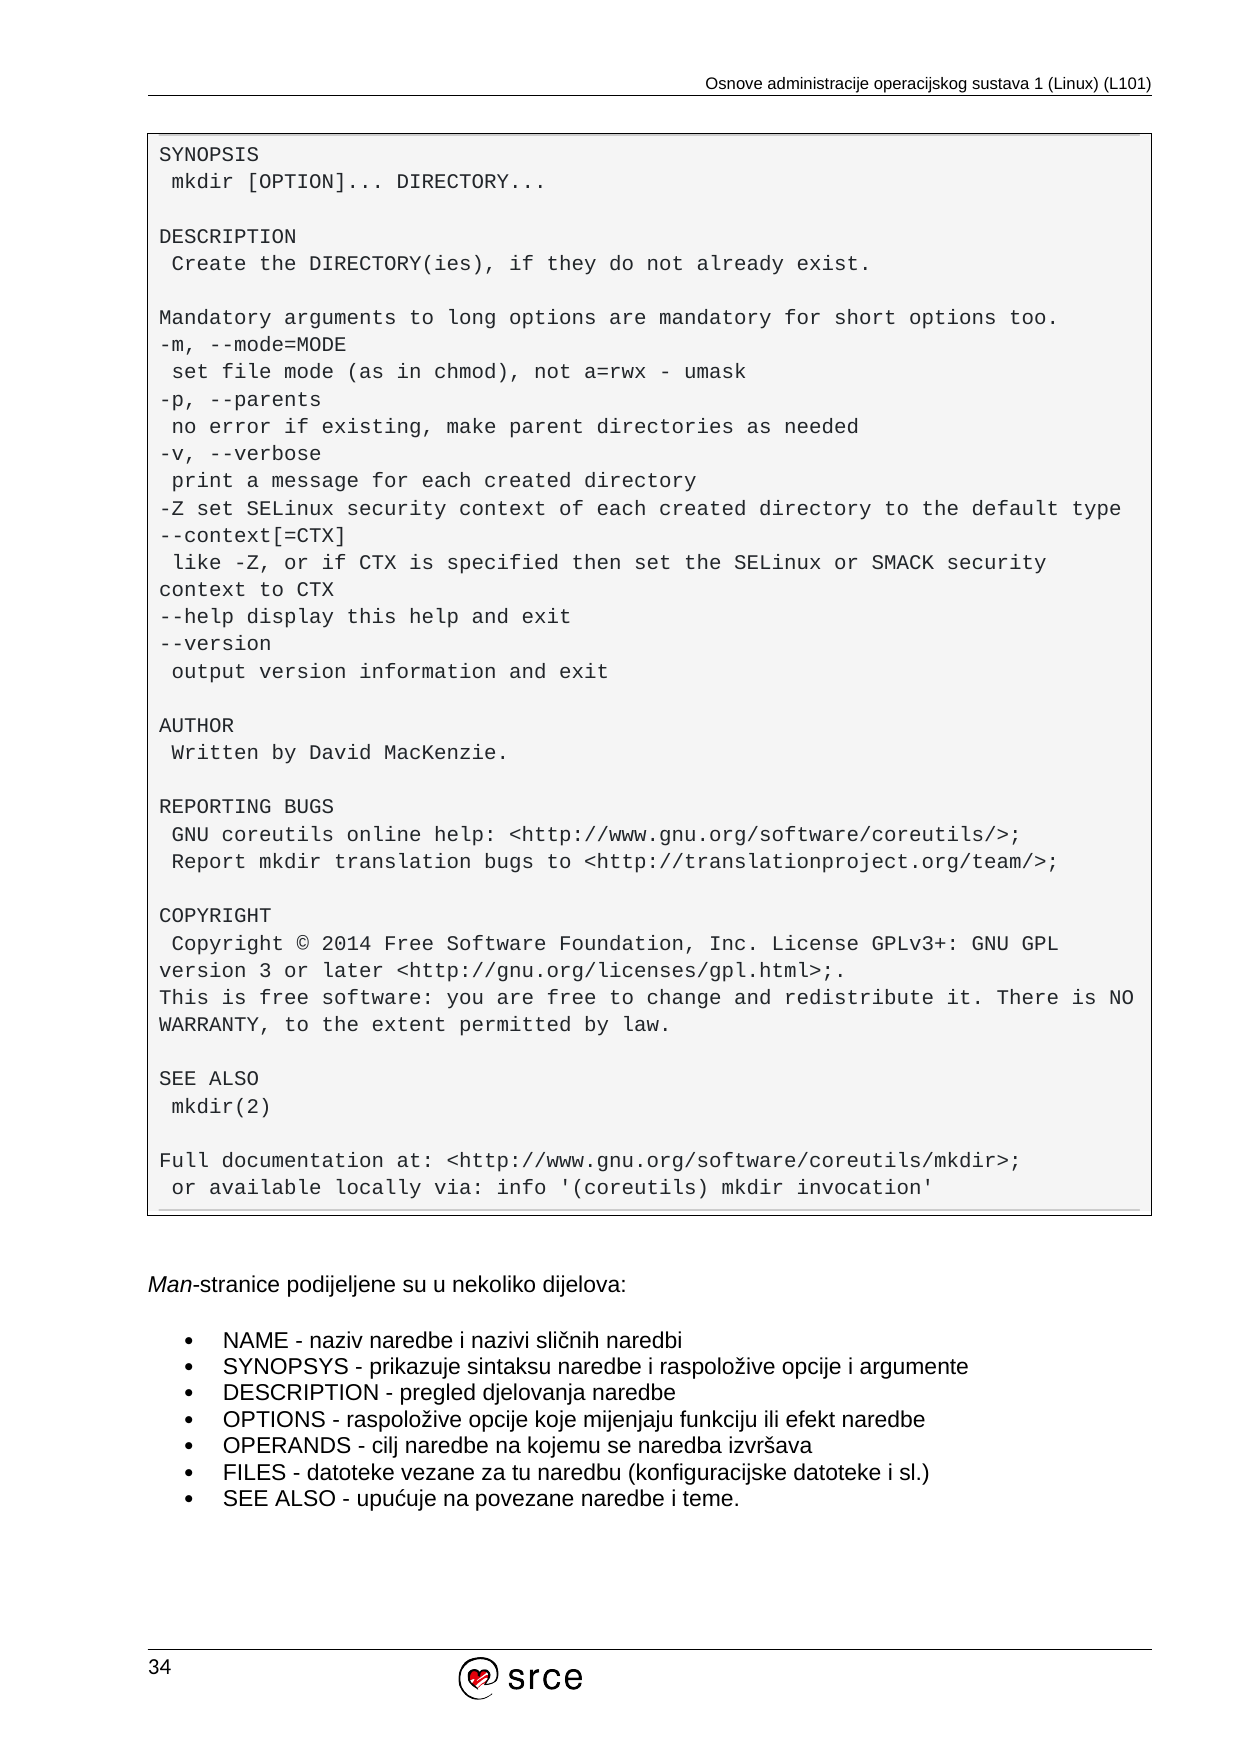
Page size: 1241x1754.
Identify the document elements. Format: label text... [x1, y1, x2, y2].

text Man-stranice podijeljene su u nekoliko dijelova: [148, 1271, 1152, 1297]
list OPTIONS - raspoložive opcije koje mijenjaju funkciju ili efekt naredbe [185, 1406, 1152, 1432]
list SYNOPSYS - prikazuje sintaksu naredbe i raspoložive opcije i argumente [185, 1353, 1152, 1379]
list SEE ALSO - upućuje na povezane naredbe i teme. [185, 1485, 1152, 1511]
picture [458, 1657, 582, 1700]
list NAME - naziv naredbe i nazivi sličnih naredbi [185, 1327, 1152, 1353]
list OPERANDS - cilj naredbe na kojemu se naredba izvršava [185, 1432, 1152, 1458]
list FILES - datoteke vezane za tu naredbu (konfiguracijske datoteke i sl.) [185, 1458, 1152, 1485]
list DESCRIPTION - pregled djelovanja naredbe [185, 1379, 1152, 1406]
